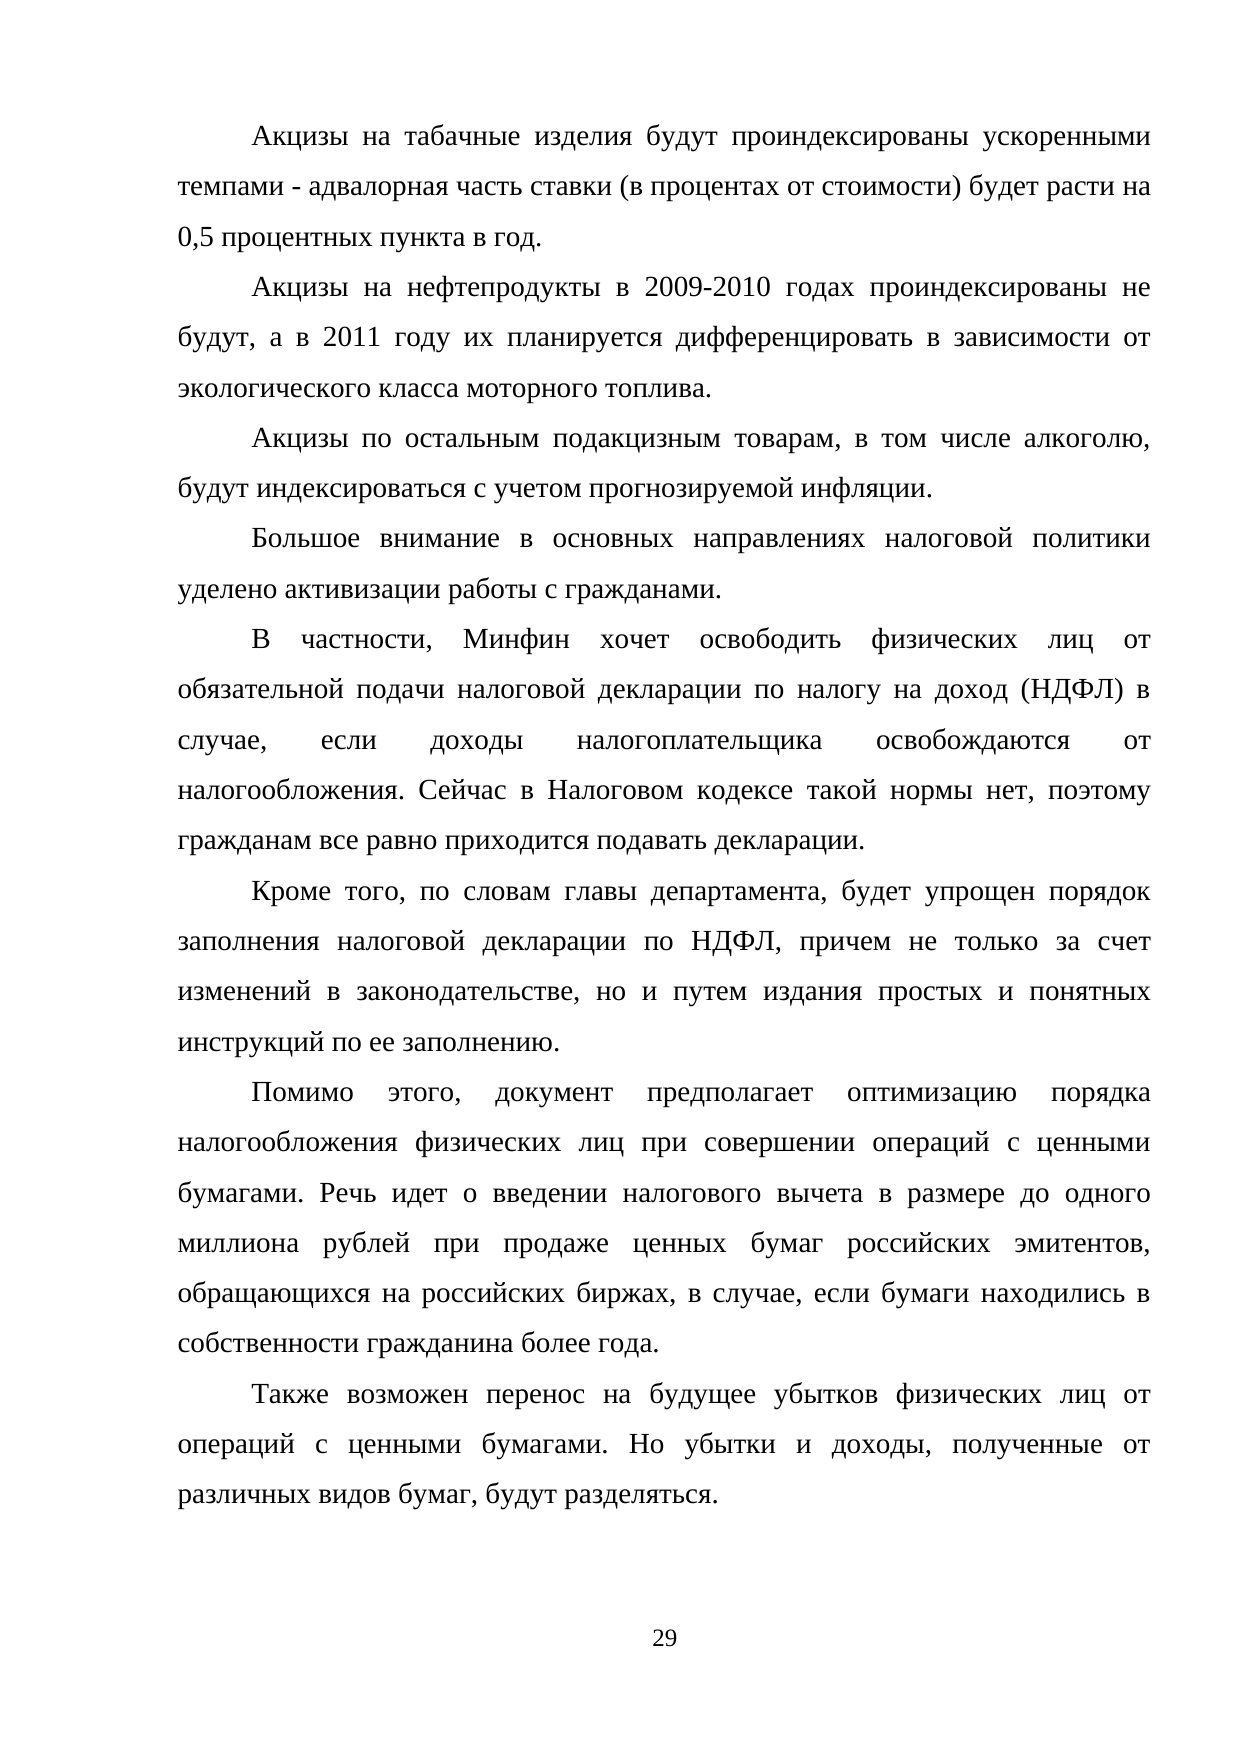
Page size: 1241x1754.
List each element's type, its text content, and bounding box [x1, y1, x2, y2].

text Акцизы на нефтепродукты в 2009-2010 годах проиндексированы не будут, а в 2011 году их планируется дифференцировать в зависимости от экологического класса моторного топлива. [177, 269, 1152, 403]
text Акцизы на табачные изделия будут проиндексированы ускоренными темпами - адвалорная часть ставки (в процентах от стоимости) будет расти на 0,5 процентных пункта в год. [177, 118, 1152, 252]
text Акцизы по остальным подакцизным товарам, в том числе алкоголю, будут индексироваться с учетом прогнозируемой инфляции. [177, 420, 1152, 504]
text Большое внимание в основных направлениях налоговой политики уделено активизации работы с гражданами. [177, 521, 1152, 604]
text Помимо этого, документ предполагает оптимизацию порядка налогообложения физических лиц при совершении операций с ценными бумагами. Речь идет о введении налогового вычета в размере до одного миллиона рублей при продаже ценных бумаг российских эмитентов, обращающихся на российских биржах, в случае, если бумаги находились в собственности гражданина более года. [177, 1074, 1152, 1359]
text Также возможен перенос на будущее убытков физических лиц от операций с ценными бумагами. Но убытки и доходы, полученные от различных видов бумаг, будут разделяться. [177, 1376, 1152, 1510]
text В частности, Минфин хочет освободить физических лиц от обязательной подачи налоговой декларации по налогу на доход (НДФЛ) в случае, если доходы налогоплательщика освобождаются от налогообложения. Сейчас в Налоговом кодексе такой нормы нет, поэтому гражданам все равно приходится подавать декларации. [177, 621, 1152, 856]
text Кроме того, по словам главы департамента, будет упрощен порядок заполнения налоговой декларации по НДФЛ, причем не только за счет изменений в законодательстве, но и путем издания простых и понятных инструкций по ее заполнению. [177, 873, 1152, 1057]
